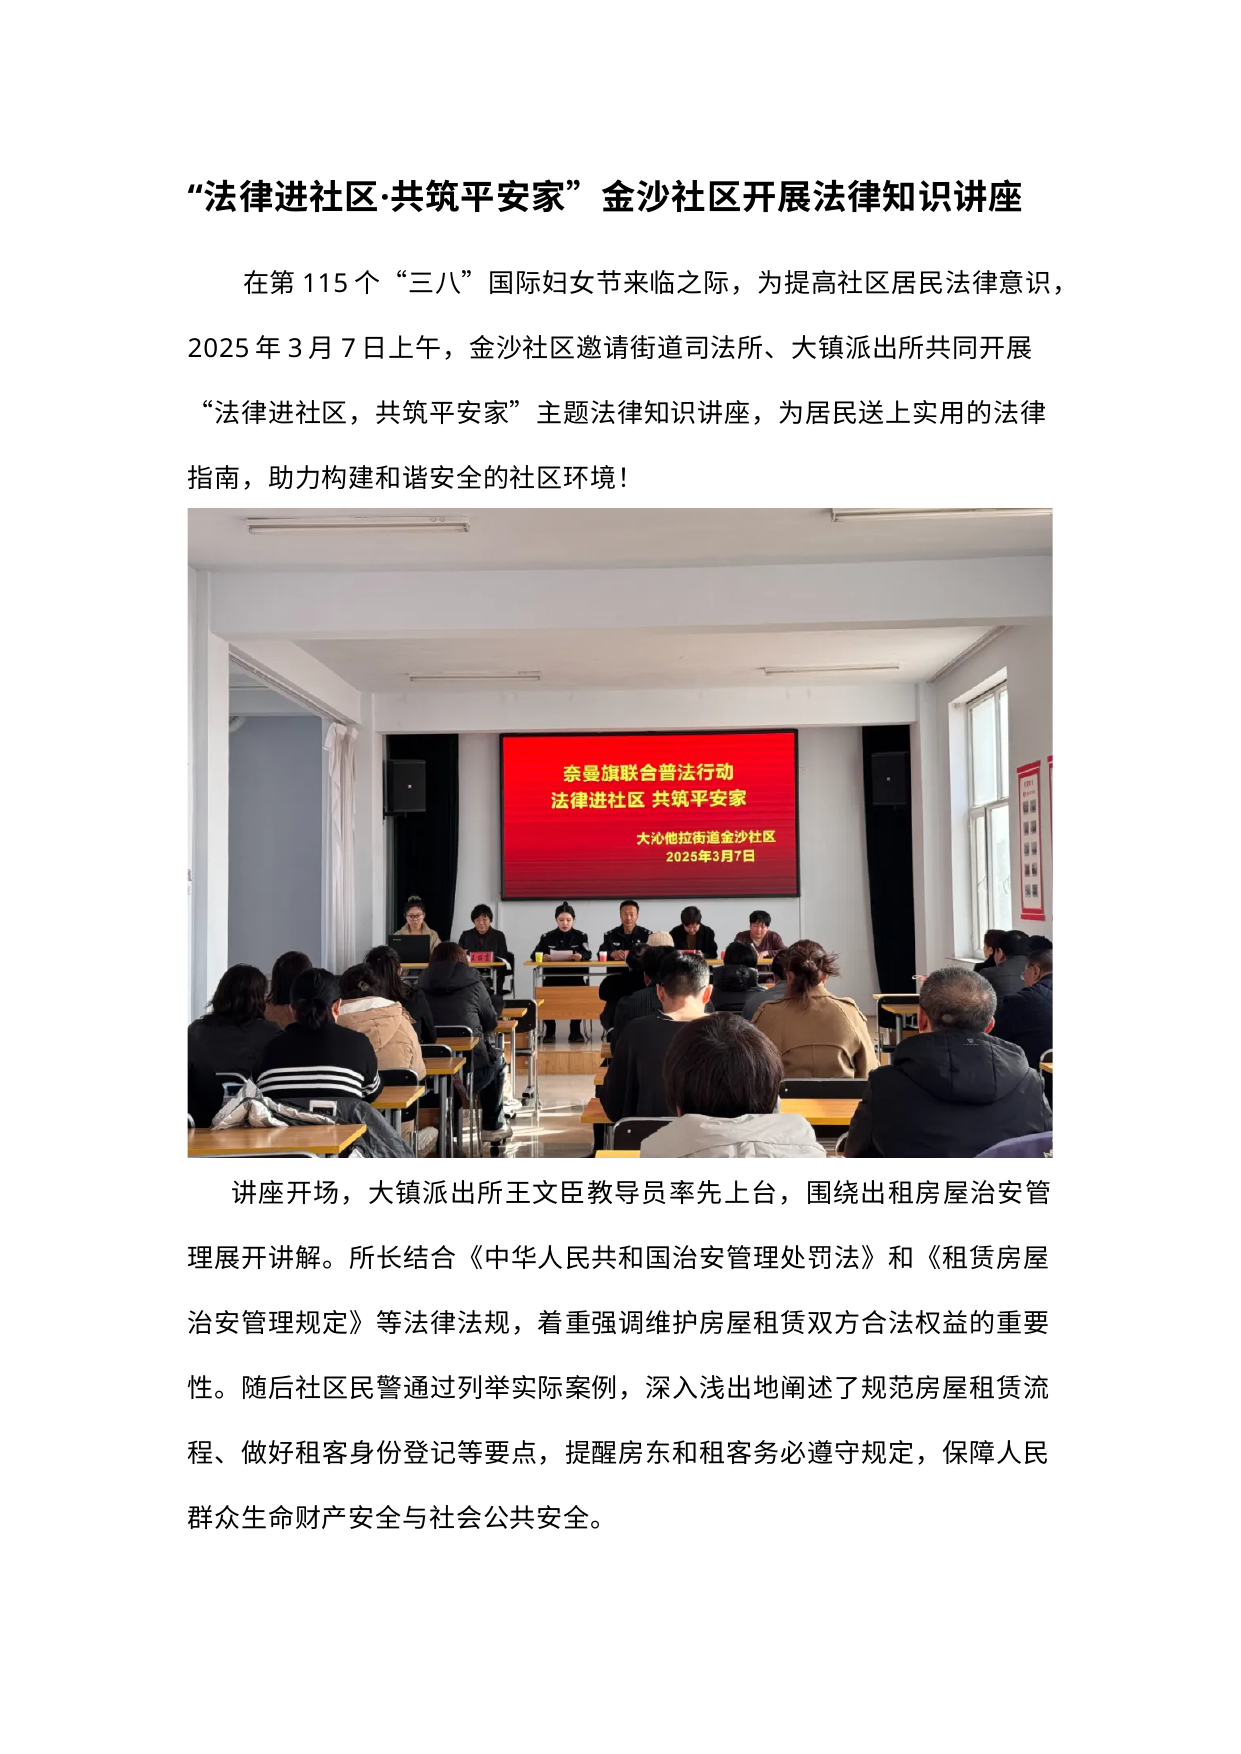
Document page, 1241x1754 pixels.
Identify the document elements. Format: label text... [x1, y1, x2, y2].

subtitle “法律进社区·共筑平安家”金沙社区开展法律知识讲座 [187, 162, 1053, 227]
text 讲座开场，大镇派出所王文臣教导员率先上台，围绕出租房屋治安管理展开讲解。所长结合《中华人民共和国治安管理处罚法》和《租赁房屋治安管理规定》等法律法规，着重强调维护房屋租赁双方合法权益的重要性。随后社区民警通过列举实际案例，深入浅出地阐述了规范房屋租赁流程、做好租客身份登记等要点，提醒房东和租客务必遵守规定，保障人民群众生命财产安全与社会公共安全。 [187, 1159, 1053, 1549]
picture [187, 508, 1053, 1158]
text 在第115个“三八”国际妇女节来临之际，为提高社区居民法律意识，2025年3月7日上午，金沙社区邀请街道司法所、大镇派出所共同开展“法律进社区，共筑平安家”主题法律知识讲座，为居民送上实用的法律指南，助力构建和谐安全的社区环境！ [187, 249, 1053, 508]
